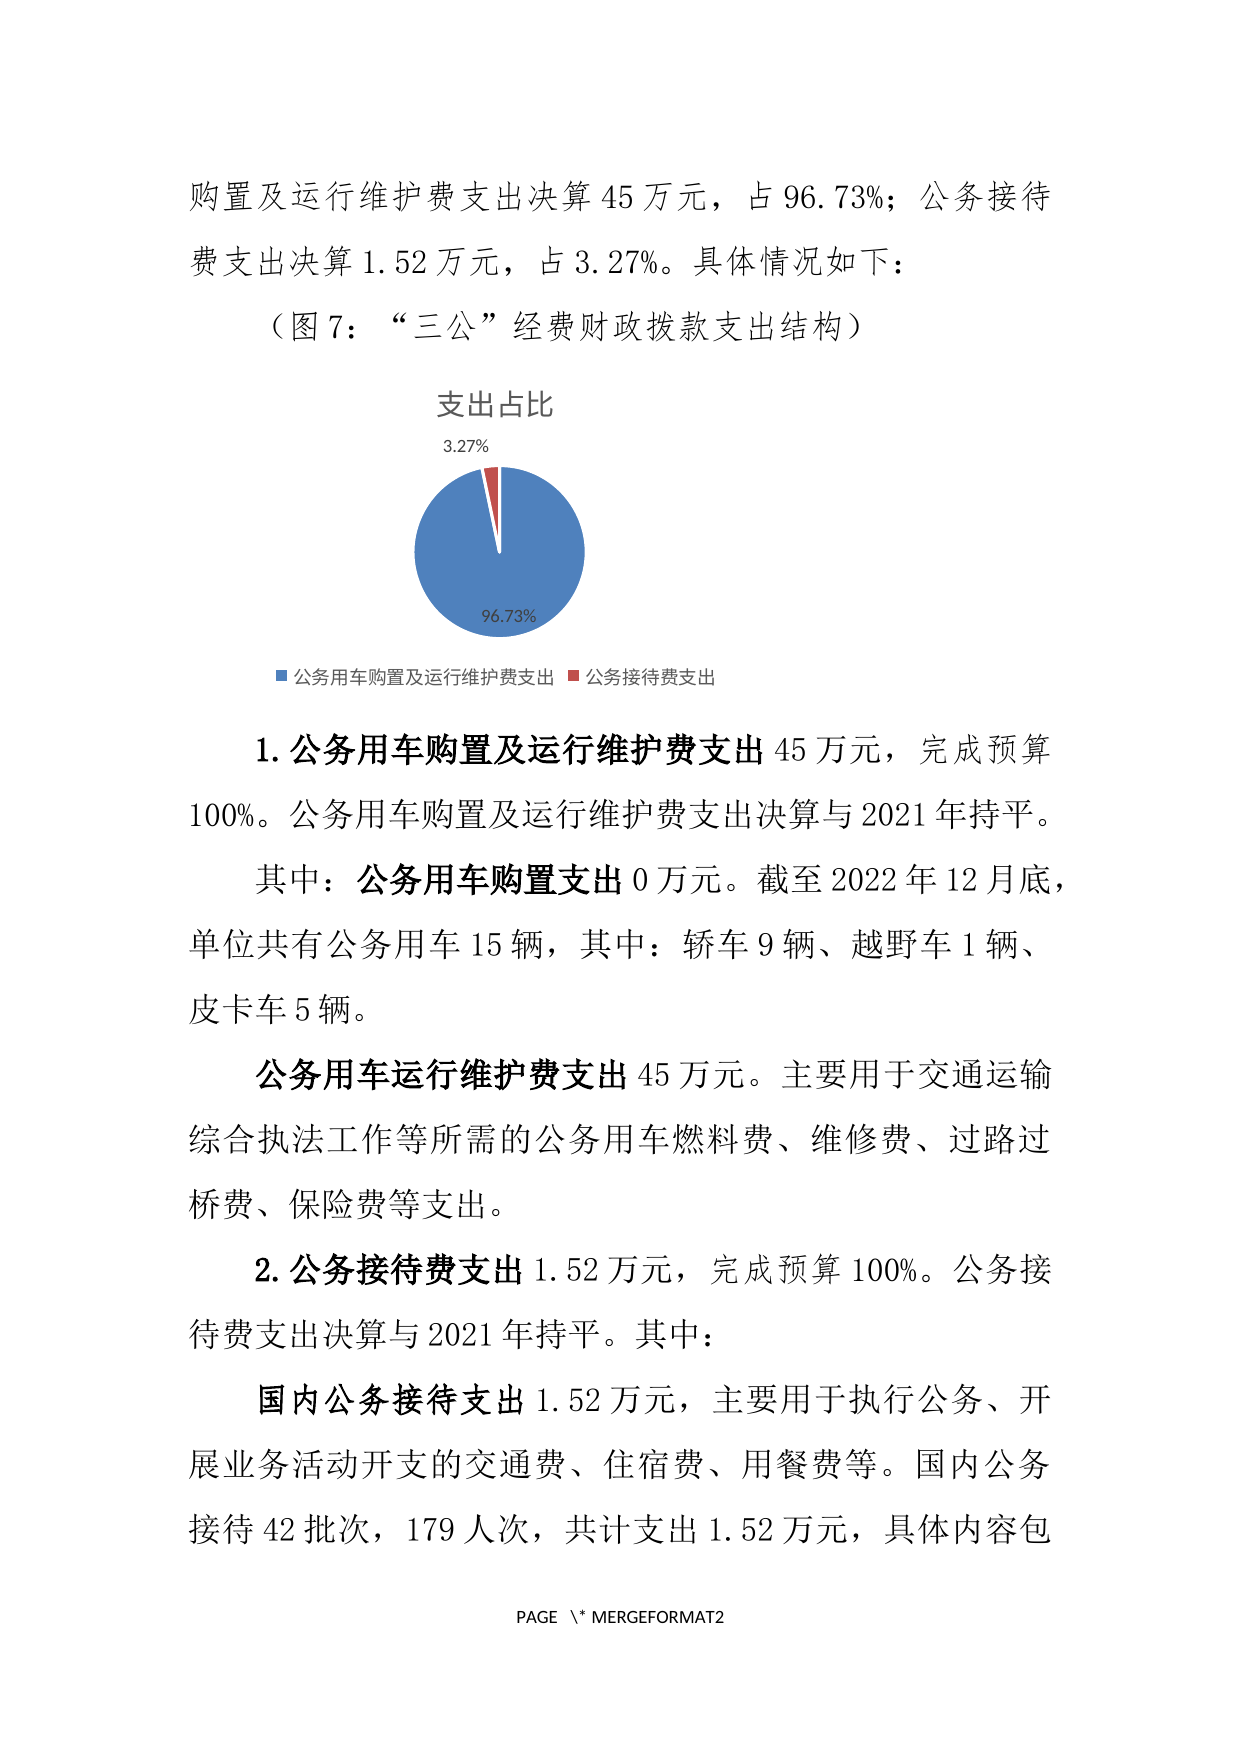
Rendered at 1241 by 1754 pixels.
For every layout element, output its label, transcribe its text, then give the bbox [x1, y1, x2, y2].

text 其中：公务用车购置支出0万元。截至2022年12月底，单位共有公务用车15辆，其中：轿车9辆、越野车1辆、皮卡车5辆。 [187, 844, 1053, 1039]
text （图7：“三公”经费财政拨款支出结构） [187, 292, 1053, 357]
text 公务用车运行维护费支出45万元。主要用于交通运输综合执法工作等所需的公务用车燃料费、维修费、过路过桥费、保险费等支出。 [187, 1039, 1053, 1234]
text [187, 1364, 1053, 1559]
text 1.公务用车购置及运行维护费支出45万元，完成预算100%。公务用车购置及运行维护费支出决算与2021年持平。 [187, 714, 1053, 844]
text 2.公务接待费支出1.52万元，完成预算100%。公务接待费支出决算与2021年持平。其中： [187, 1234, 1053, 1364]
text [187, 162, 1053, 292]
